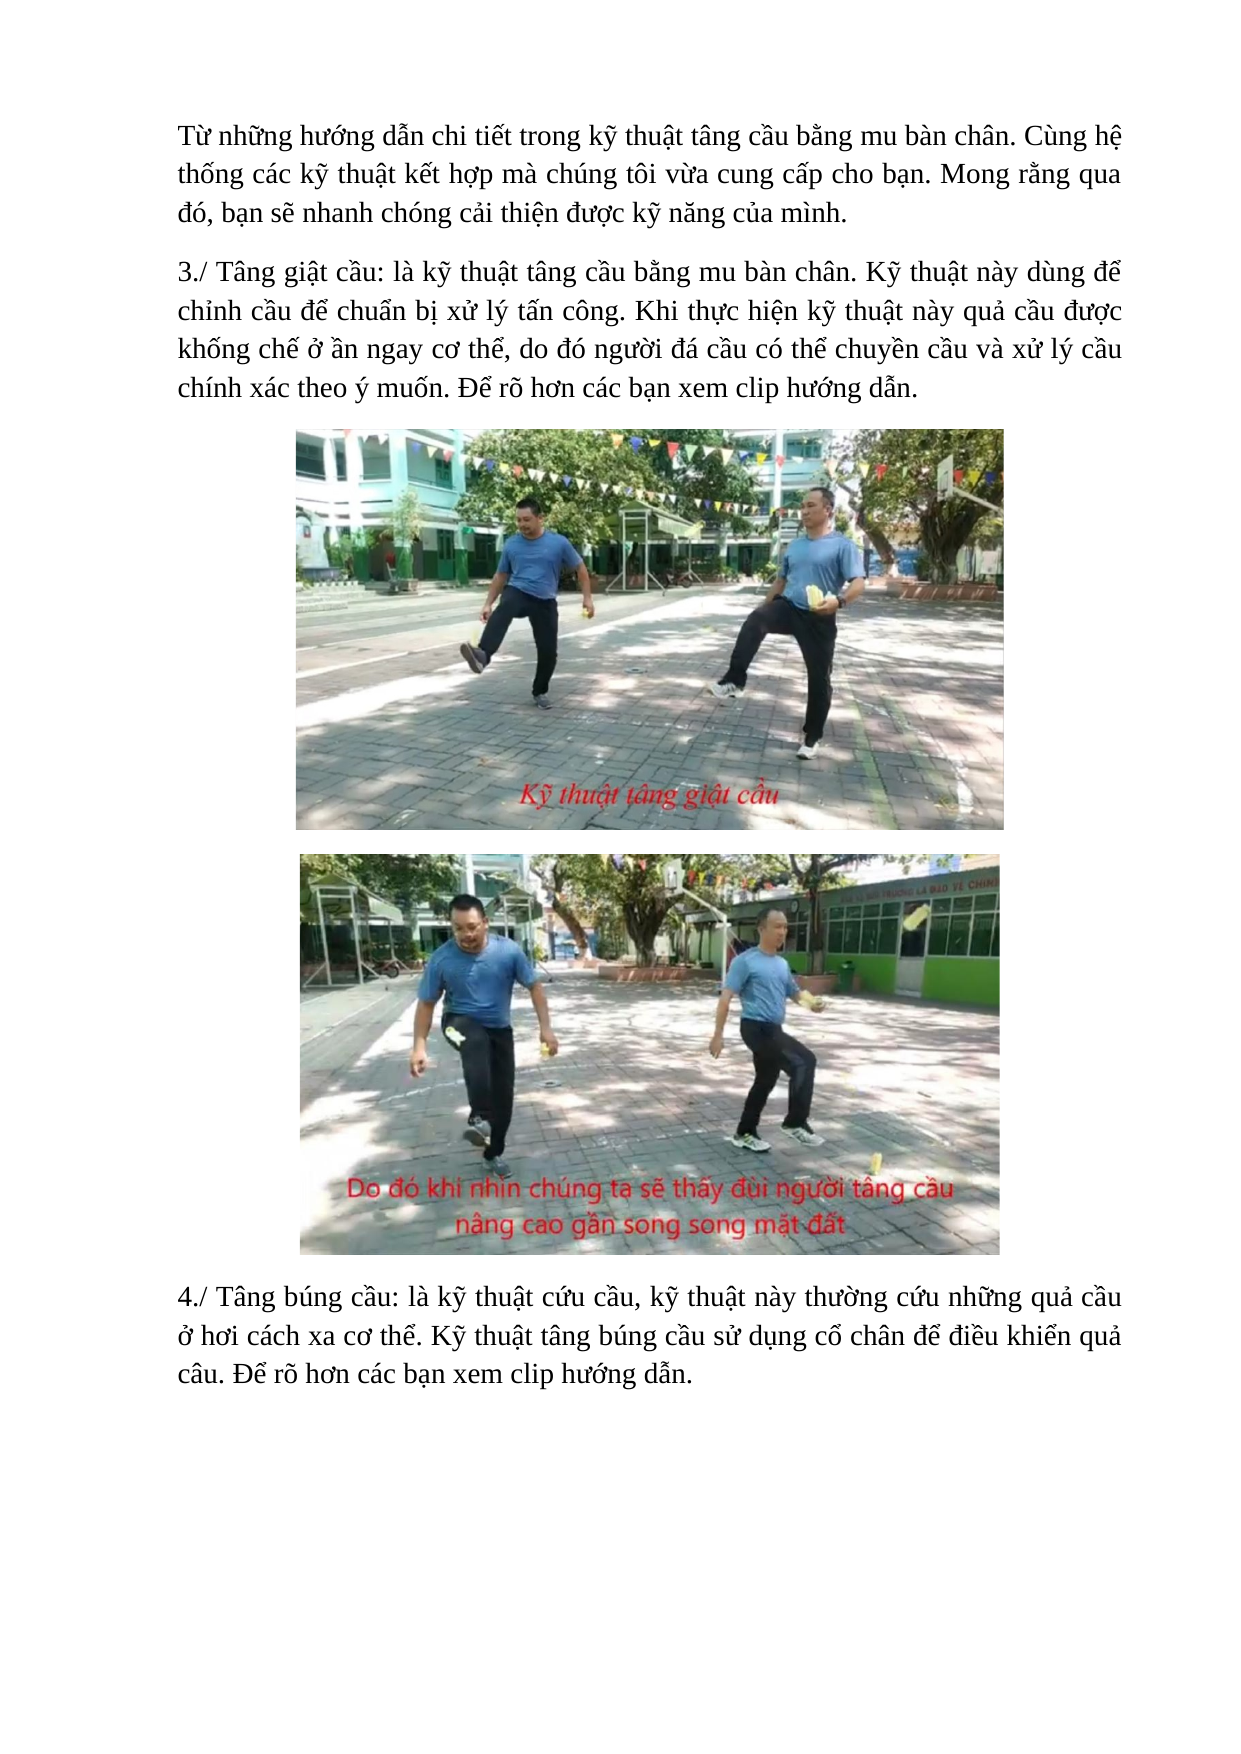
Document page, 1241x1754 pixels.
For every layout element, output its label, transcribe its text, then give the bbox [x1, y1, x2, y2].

text 3./ Tâng giật cầu: là kỹ thuật tâng cầu bằng mu bàn chân. Kỹ thuật này dùng để chỉnh cầu để chuẩn bị xử lý tấn công. Khi thực hiện kỹ thuật này quả cầu được khống chế ở ần ngay cơ thể, do đó người đá cầu có thể chuyền cầu và xử lý cầu chính xác theo ý muốn. Để rõ hơn các bạn xem clip hướng dẫn. [177, 254, 1122, 404]
picture [299, 854, 1000, 1255]
text 4./ Tâng búng cầu: là kỹ thuật cứu cầu, kỹ thuật này thường cứu những quả cầu ở hơi cách xa cơ thể. Kỹ thuật tâng búng cầu sử dụng cổ chân để điều khiển quả câu. Để rõ hơn các bạn xem clip hướng dẫn. [177, 1279, 1122, 1390]
picture [295, 429, 1004, 830]
text Từ những hướng dẫn chi tiết trong kỹ thuật tâng cầu bằng mu bàn chân. Cùng hệ thống các kỹ thuật kết hợp mà chúng tôi vừa cung cấp cho bạn. Mong rằng qua đó, bạn sẽ nhanh chóng cải thiện được kỹ năng của mình. [177, 118, 1122, 229]
